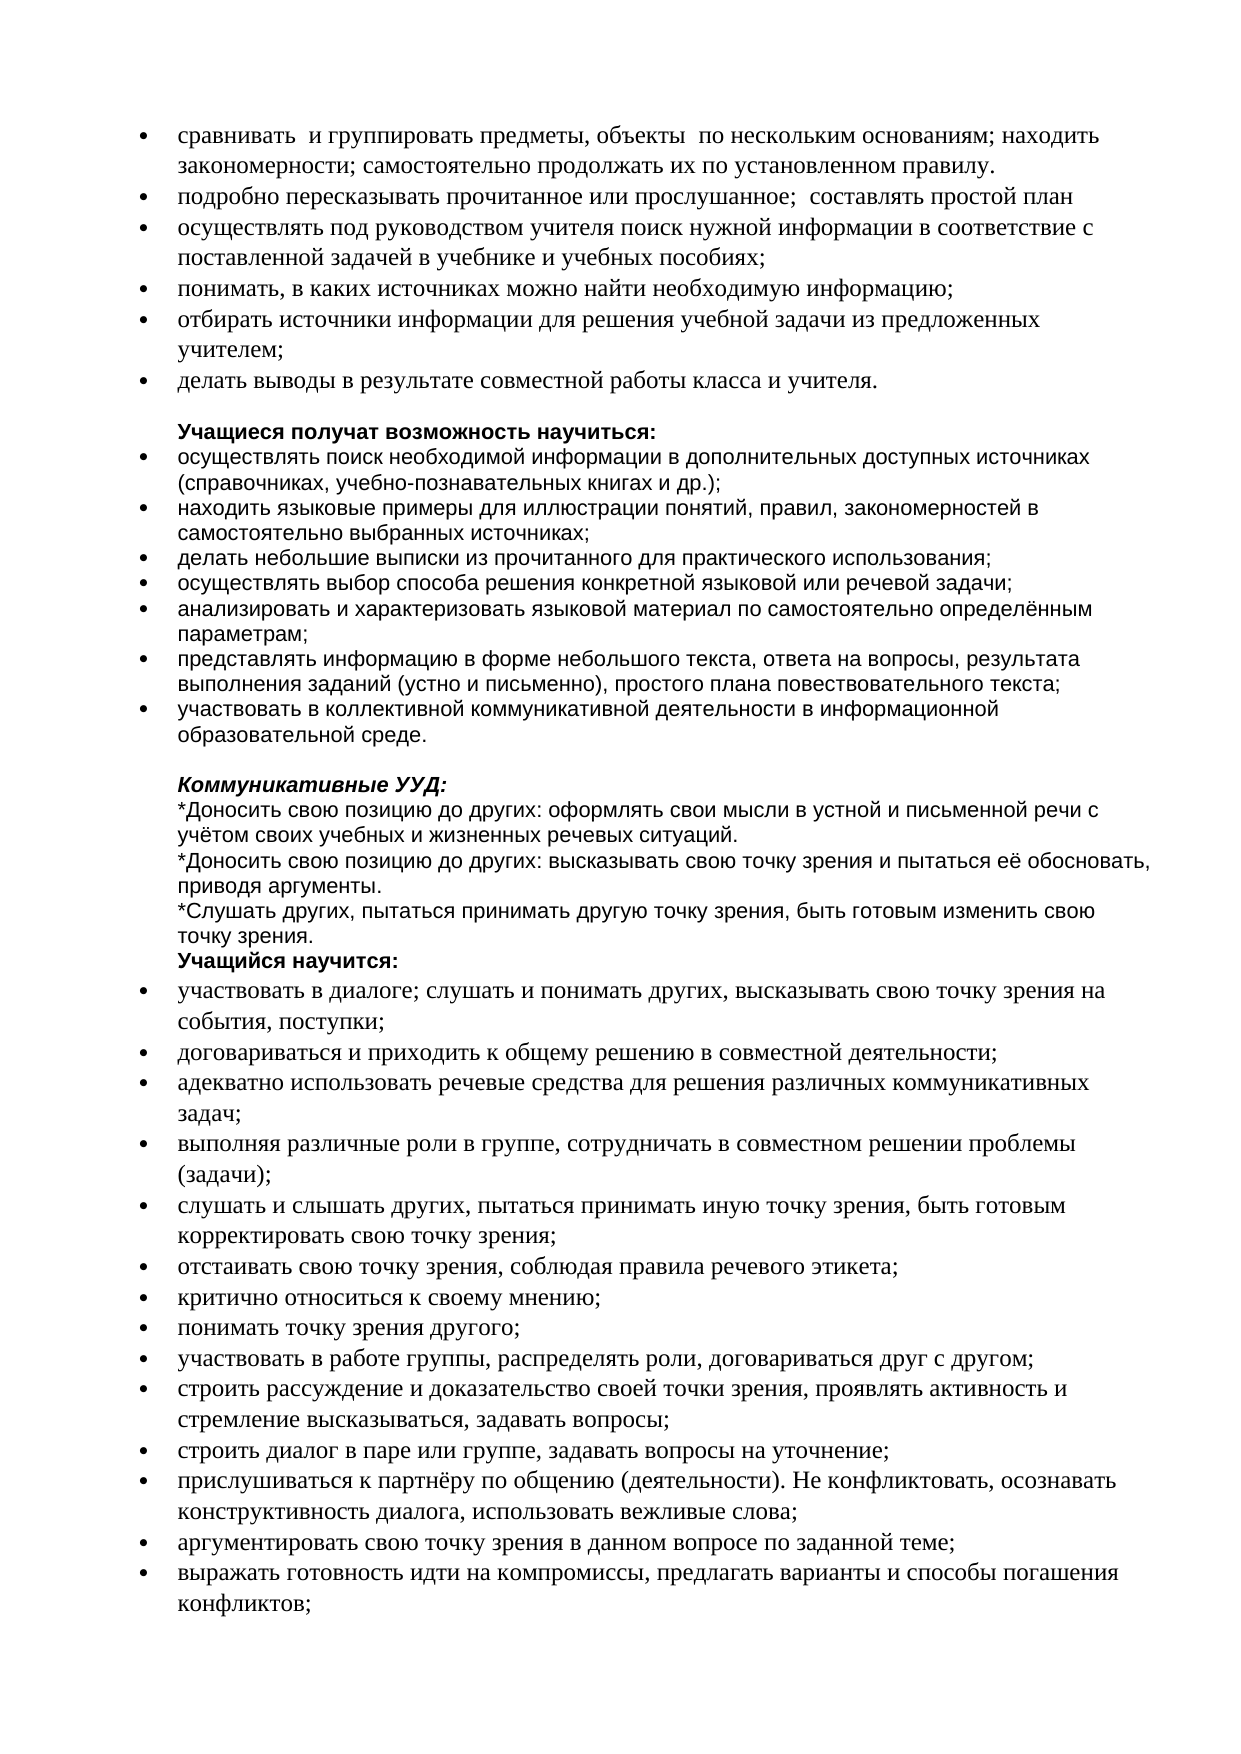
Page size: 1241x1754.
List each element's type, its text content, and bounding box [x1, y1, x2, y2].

list подробно пересказывать прочитанное или прослушанное; составлять простой план [140, 179, 1152, 210]
text Учащиеся получат возможность научиться: [177, 419, 1152, 444]
list понимать точку зрения другого; [140, 1310, 1152, 1341]
list выражать готовность идти на компромиссы, предлагать варианты и способы погашения конфликтов; [140, 1555, 1152, 1617]
list аргументировать свою точку зрения в данном вопросе по заданной теме; [140, 1525, 1152, 1555]
text *Слушать других, пытаться принимать другую точку зрения, быть готовым изменить свою точку зрения. [177, 898, 1152, 948]
list критично относиться к своему мнению; [140, 1280, 1152, 1310]
list понимать, в каких источниках можно найти необходимую информацию; [140, 271, 1152, 302]
list находить языковые примеры для иллюстрации понятий, правил, закономерностей в самостоятельно выбранных источниках; [140, 494, 1152, 545]
list строить рассуждение и доказательство своей точки зрения, проявлять активность и стремление высказываться, задавать вопросы; [140, 1372, 1152, 1433]
list участвовать в коллективной коммуникативной деятельности в информационной образовательной среде. [140, 696, 1152, 747]
text Учащийся научится: [177, 948, 1152, 973]
list договариваться и приходить к общему решению в совместной деятельности; [140, 1035, 1152, 1065]
list осуществлять выбор способа решения конкретной языковой или речевой задачи; [140, 570, 1152, 595]
list прислушиваться к партнёру по общению (деятельности). Не конфликтовать, осознавать конструктивность диалога, использовать вежливые слова; [140, 1463, 1152, 1525]
list слушать и слышать других, пытаться принимать иную точку зрения, быть готовым корректировать свою точку зрения; [140, 1188, 1152, 1249]
list анализировать и характеризовать языковой материал по самостоятельно определённым параметрам; [140, 595, 1152, 646]
list участвовать в работе группы, распределять роли, договариваться друг с другом; [140, 1341, 1152, 1372]
text *Доносить свою позицию до других: высказывать свою точку зрения и пытаться её обосновать, приводя аргументы. [177, 847, 1152, 898]
list сравнивать и группировать предметы, объекты по нескольким основаниям; находить закономерности; самостоятельно продолжать их по установленном правилу. [140, 118, 1152, 179]
list участвовать в диалоге; слушать и понимать других, высказывать свою точку зрения на события, поступки; [140, 973, 1152, 1035]
list выполняя различные роли в группе, сотрудничать в совместном решении проблемы (задачи); [140, 1127, 1152, 1188]
list адекватно использовать речевые средства для решения различных коммуникативных задач; [140, 1065, 1152, 1127]
list строить диалог в паре или группе, задавать вопросы на уточнение; [140, 1433, 1152, 1463]
list осуществлять под руководством учителя поиск нужной информации в соответствие с поставленной задачей в учебнике и учебных пособиях; [140, 210, 1152, 271]
text Коммуникативные УУД: [177, 772, 1152, 797]
list делать выводы в результате совместной работы класса и учителя. [140, 363, 1152, 394]
list представлять информацию в форме небольшого текста, ответа на вопросы, результата выполнения заданий (устно и письменно), простого плана повествовательного текста; [140, 646, 1152, 696]
list отстаивать свою точку зрения, соблюдая правила речевого этикета; [140, 1249, 1152, 1280]
text *Доносить свою позицию до других: оформлять свои мысли в устной и письменной речи с учётом своих учебных и жизненных речевых ситуаций. [177, 797, 1152, 847]
list осуществлять поиск необходимой информации в дополнительных доступных источниках (справочниках, учебно-познавательных книгах и др.); [140, 444, 1152, 494]
list делать небольшие выписки из прочитанного для практического использования; [140, 545, 1152, 570]
list отбирать источники информации для решения учебной задачи из предложенных учителем; [140, 302, 1152, 363]
